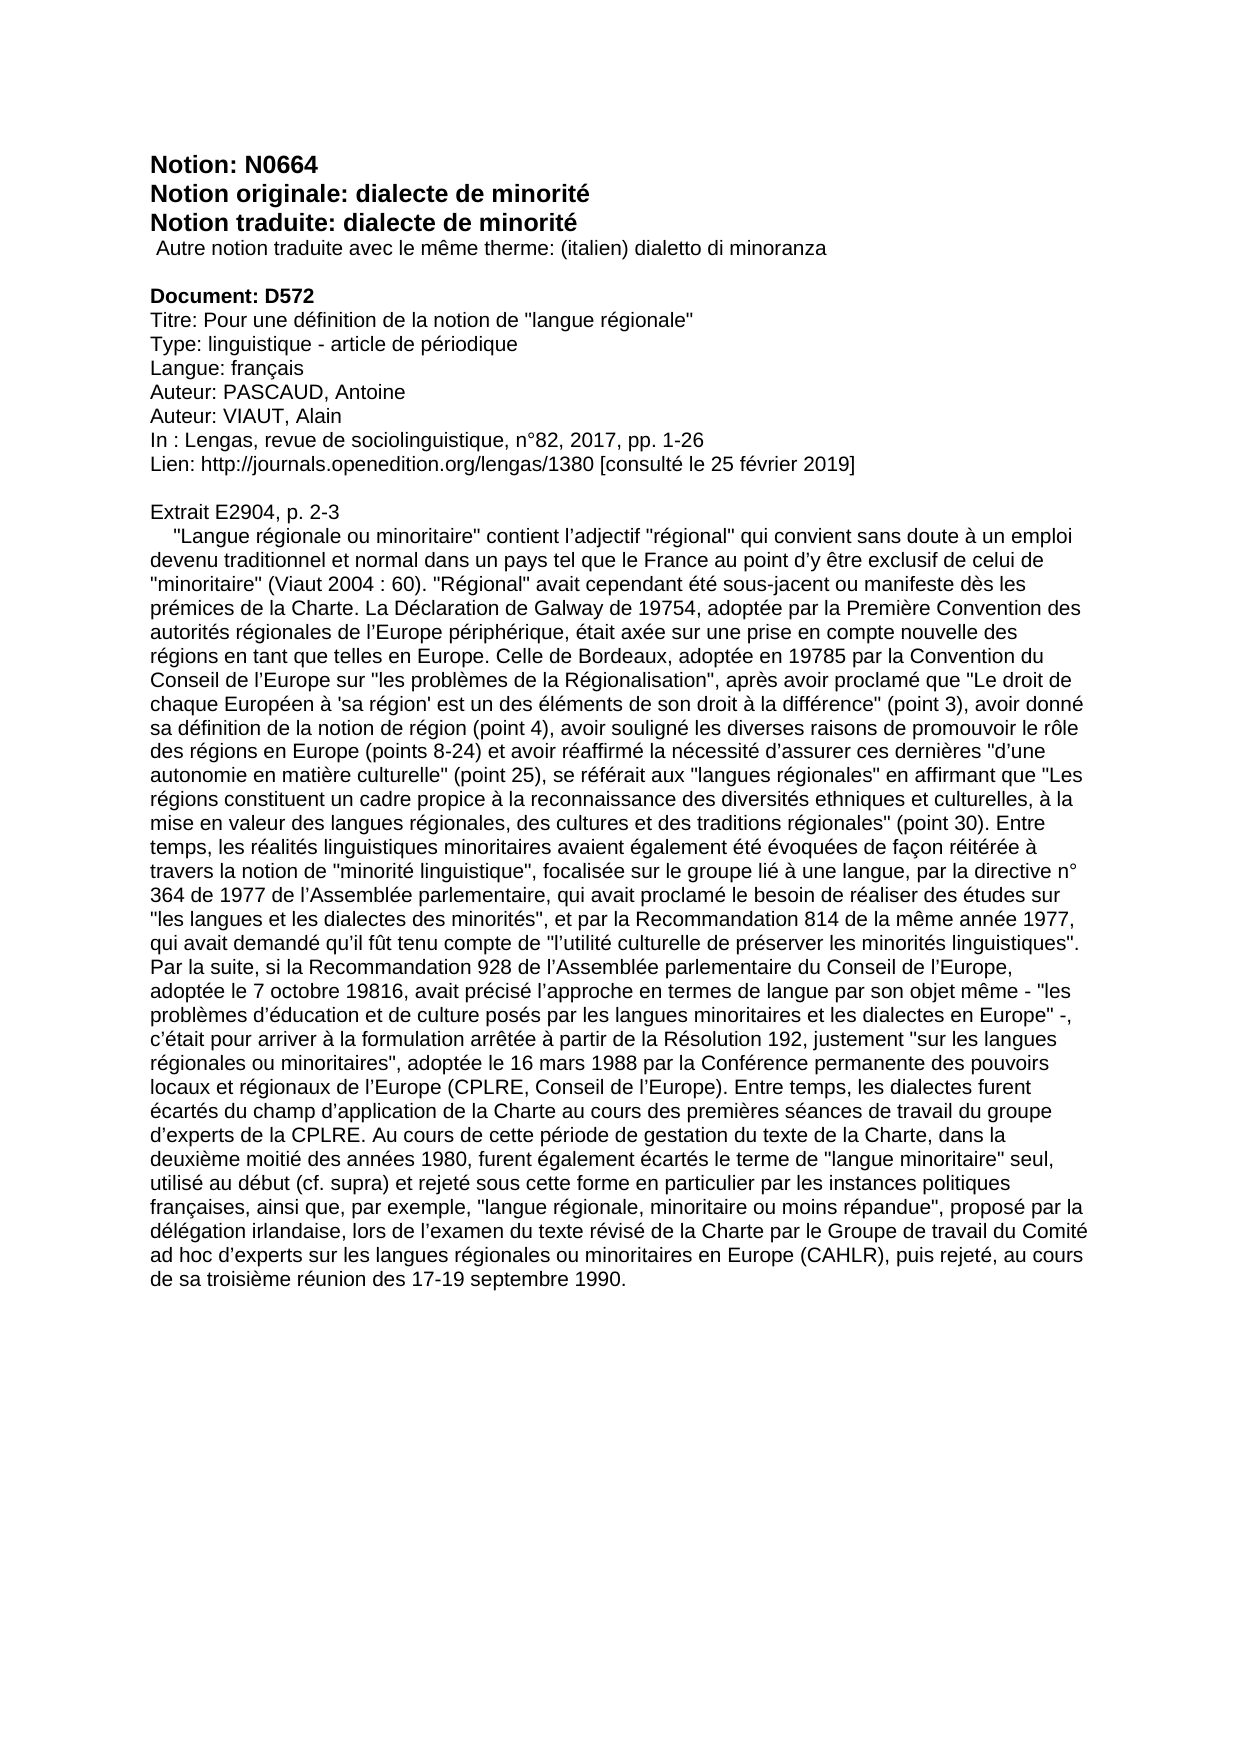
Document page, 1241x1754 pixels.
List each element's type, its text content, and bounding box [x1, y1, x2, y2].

text Auteur: VIAUT, Alain [150, 404, 1090, 428]
text In : Lengas, revue de sociolinguistique, n°82, 2017, pp. 1-26 [150, 428, 1090, 452]
text Notion originale: dialecte de minorité [150, 179, 1090, 207]
text Lien: http://journals.openedition.org/lengas/1380 [consulté le 25 février 2019] [150, 452, 1090, 476]
text Auteur: PASCAUD, Antoine [150, 380, 1090, 404]
text Notion traduite: dialecte de minorité [150, 207, 1090, 236]
text Document: D572 [150, 284, 1090, 308]
text Extrait E2904, p. 2-3 [150, 500, 1090, 524]
text "Langue régionale ou minoritaire" contient l’adjectif "régional" qui convient sans doute à un emploi devenu traditionnel et normal dans un pays tel que le France au point d’y être exclusif de celui de "minoritaire" (Viaut 2004 : 60). "Régional" avait cependant été sous-jacent ou manifeste dès les prémices de la Charte. La Déclaration de Galway de 19754, adoptée par la Première Convention des autorités régionales de l’Europe périphérique, était axée sur une prise en compte nouvelle des régions en tant que telles en Europe. Celle de Bordeaux, adoptée en 19785 par la Convention du Conseil de l’Europe sur "les problèmes de la Régionalisation", après avoir proclamé que "Le droit de chaque Européen à 'sa région' est un des éléments de son droit à la différence" (point 3), avoir donné sa définition de la notion de région (point 4), avoir souligné les diverses raisons de promouvoir le rôle des régions en Europe (points 8-24) et avoir réaffirmé la nécessité d’assurer ces dernières "d’une autonomie en matière culturelle" (point 25), se référait aux "langues régionales" en affirmant que "Les régions constituent un cadre propice à la reconnaissance des diversités ethniques et culturelles, à la mise en valeur des langues régionales, des cultures et des traditions régionales" (point 30). Entre temps, les réalités linguistiques minoritaires avaient également été évoquées de façon réitérée à travers la notion de "minorité linguistique", focalisée sur le groupe lié à une langue, par la directive n° 364 de 1977 de l’Assemblée parlementaire, qui avait proclamé le besoin de réaliser des études sur "les langues et les dialectes des minorités", et par la Recommandation 814 de la même année 1977, qui avait demandé qu’il fût tenu compte de "l’utilité culturelle de préserver les minorités linguistiques". Par la suite, si la Recommandation 928 de l’Assemblée parlementaire du Conseil de l’Europe, adoptée le 7 octobre 19816, avait précisé l’approche en termes de langue par son objet même - "les problèmes d’éducation et de culture posés par les langues minoritaires et les dialectes en Europe" -, c’était pour arriver à la formulation arrêtée à partir de la Résolution 192, justement "sur les langues régionales ou minoritaires", adoptée le 16 mars 1988 par la Conférence permanente des pouvoirs locaux et régionaux de l’Europe (CPLRE, Conseil de l’Europe). Entre temps, les dialectes furent écartés du champ d’application de la Charte au cours des premières séances de travail du groupe d’experts de la CPLRE. Au cours de cette période de gestation du texte de la Charte, dans la deuxième moitié des années 1980, furent également écartés le terme de "langue minoritaire" seul, utilisé au début (cf. supra) et rejeté sous cette forme en particulier par les instances politiques françaises, ainsi que, par exemple, "langue régionale, minoritaire ou moins répandue", proposé par la délégation irlandaise, lors de l’examen du texte révisé de la Charte par le Groupe de travail du Comité ad hoc d’experts sur les langues régionales ou minoritaires en Europe (CAHLR), puis rejeté, au cours de sa troisième réunion des 17-19 septembre 1990. [150, 524, 1090, 1290]
text Titre: Pour une définition de la notion de "langue régionale" [150, 308, 1090, 332]
text Langue: français [150, 356, 1090, 380]
text Type: linguistique - article de périodique [150, 332, 1090, 356]
text Autre notion traduite avec le même therme: (italien) dialetto di minoranza [150, 236, 1090, 260]
text Notion: N0664 [150, 150, 1090, 179]
